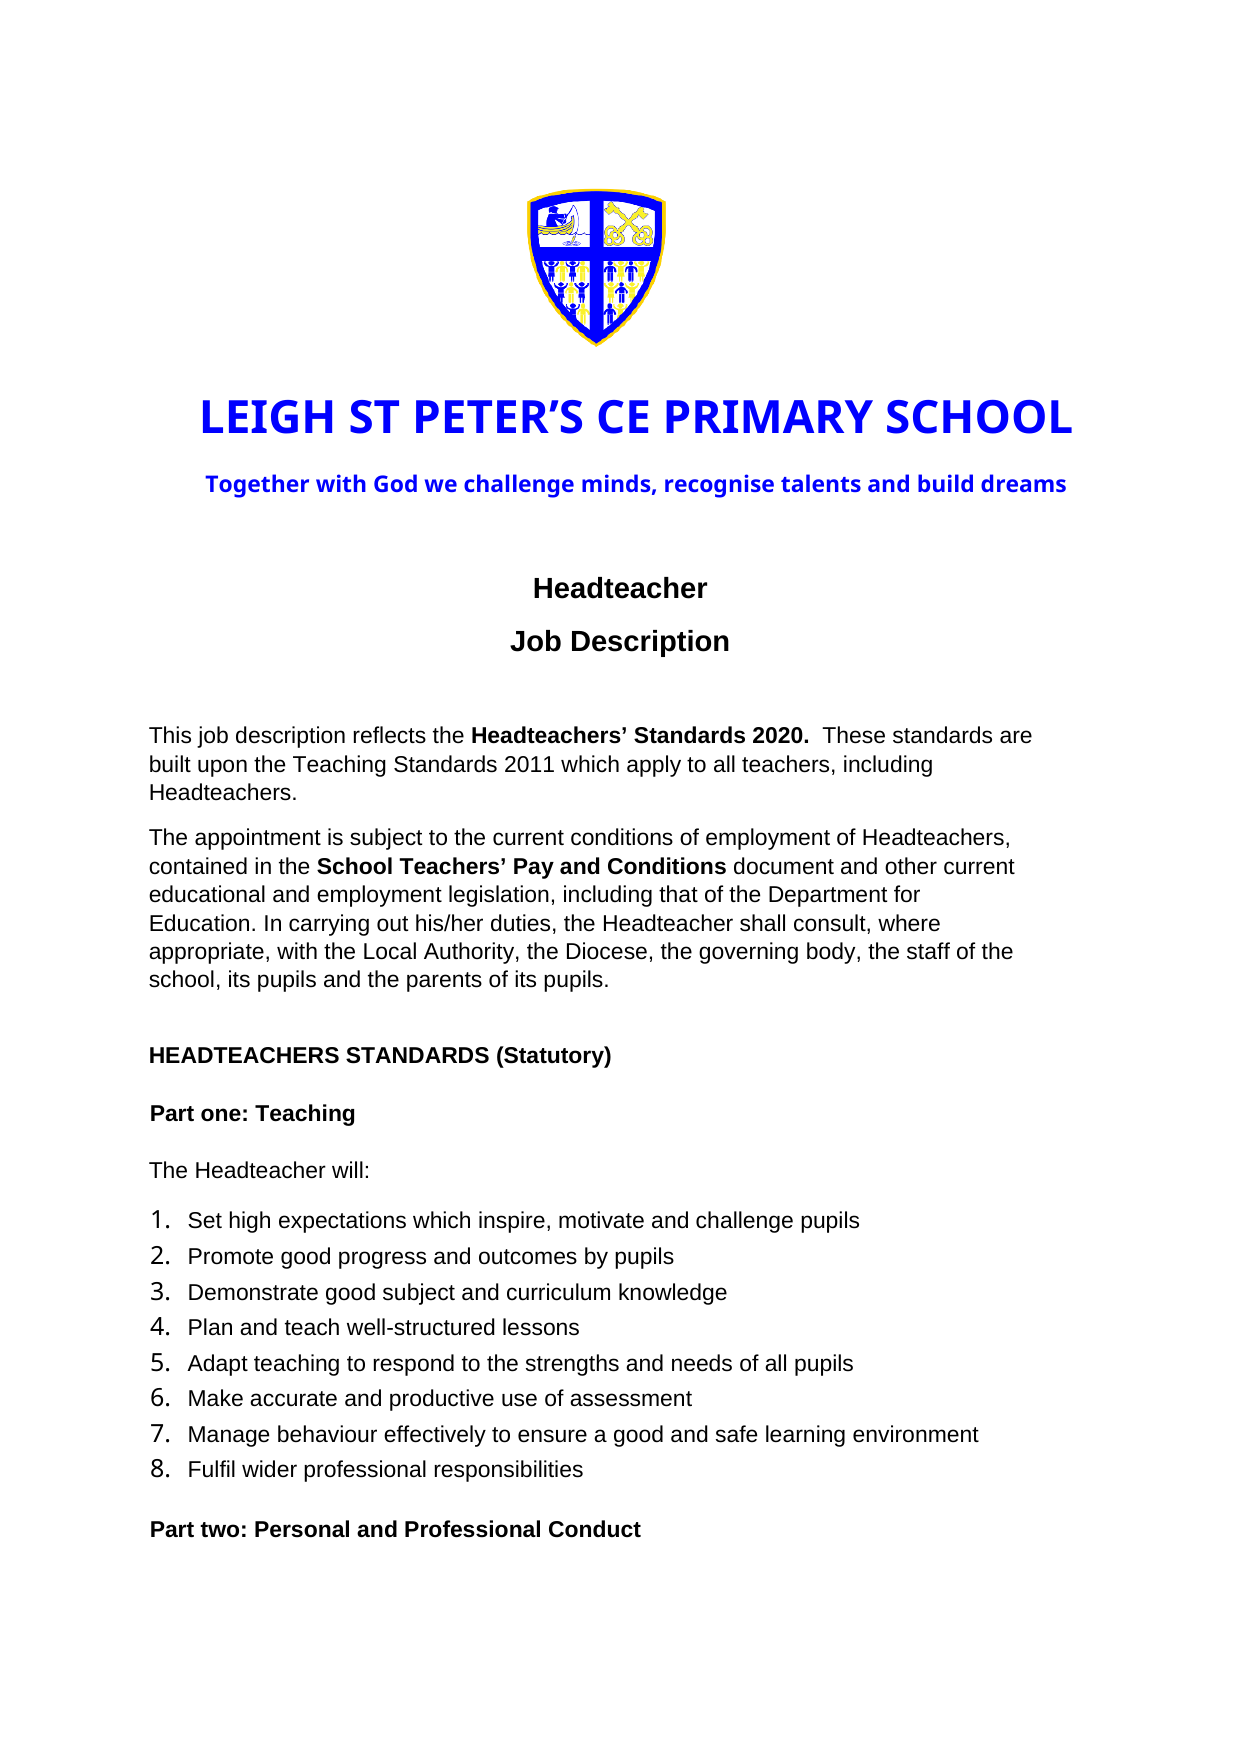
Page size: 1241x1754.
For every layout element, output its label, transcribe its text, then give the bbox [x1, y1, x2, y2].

text HEADTEACHERS STANDARDS (Statutory) [148, 1042, 1090, 1068]
text Headteacher [150, 572, 1090, 605]
list Adapt teaching to respond to the strengths and needs of all pupils [150, 1344, 1034, 1378]
text LEIGH ST PETER’S CE PRIMARY SCHOOL [150, 384, 1122, 447]
text This job description reflects the Headteachers’ Standards 2020. These standards are built upon the Teaching Standards 2011 which apply to all teachers, including Headteachers. [148, 722, 1066, 806]
list Make accurate and productive use of assessment [150, 1380, 1034, 1414]
text The appointment is subject to the current conditions of employment of Headteachers, contained in the School Teachers’ Pay and Conditions document and other current educational and employment legislation, including that of the Department for Education. In carrying out his/her duties, the Headteacher shall consult, where appropriate, with the Local Authority, the Diocese, the governing body, the staff of the school, its pupils and the parents of its pupils. [148, 824, 1034, 993]
list Set high expectations which inspire, motivate and challenge pupils [150, 1202, 1034, 1236]
list Demonstrate good subject and curriculum knowledge [150, 1273, 1034, 1307]
picture [519, 185, 672, 352]
subtitle Part one: Teaching [149, 1100, 1090, 1127]
subtitle Part two: Personal and Professional Conduct [149, 1516, 1090, 1543]
text Job Description [150, 624, 1090, 658]
text Together with God we challenge minds, recognise talents and build dreams [150, 468, 1122, 499]
list Fulfil wider professional responsibilities [150, 1451, 1034, 1485]
list Plan and teach well-structured lessons [150, 1309, 1034, 1343]
text The Headteacher will: [148, 1157, 1034, 1183]
list Manage behaviour effectively to ensure a good and safe learning environment [150, 1415, 1034, 1449]
list Promote good progress and outcomes by pupils [150, 1238, 1034, 1272]
